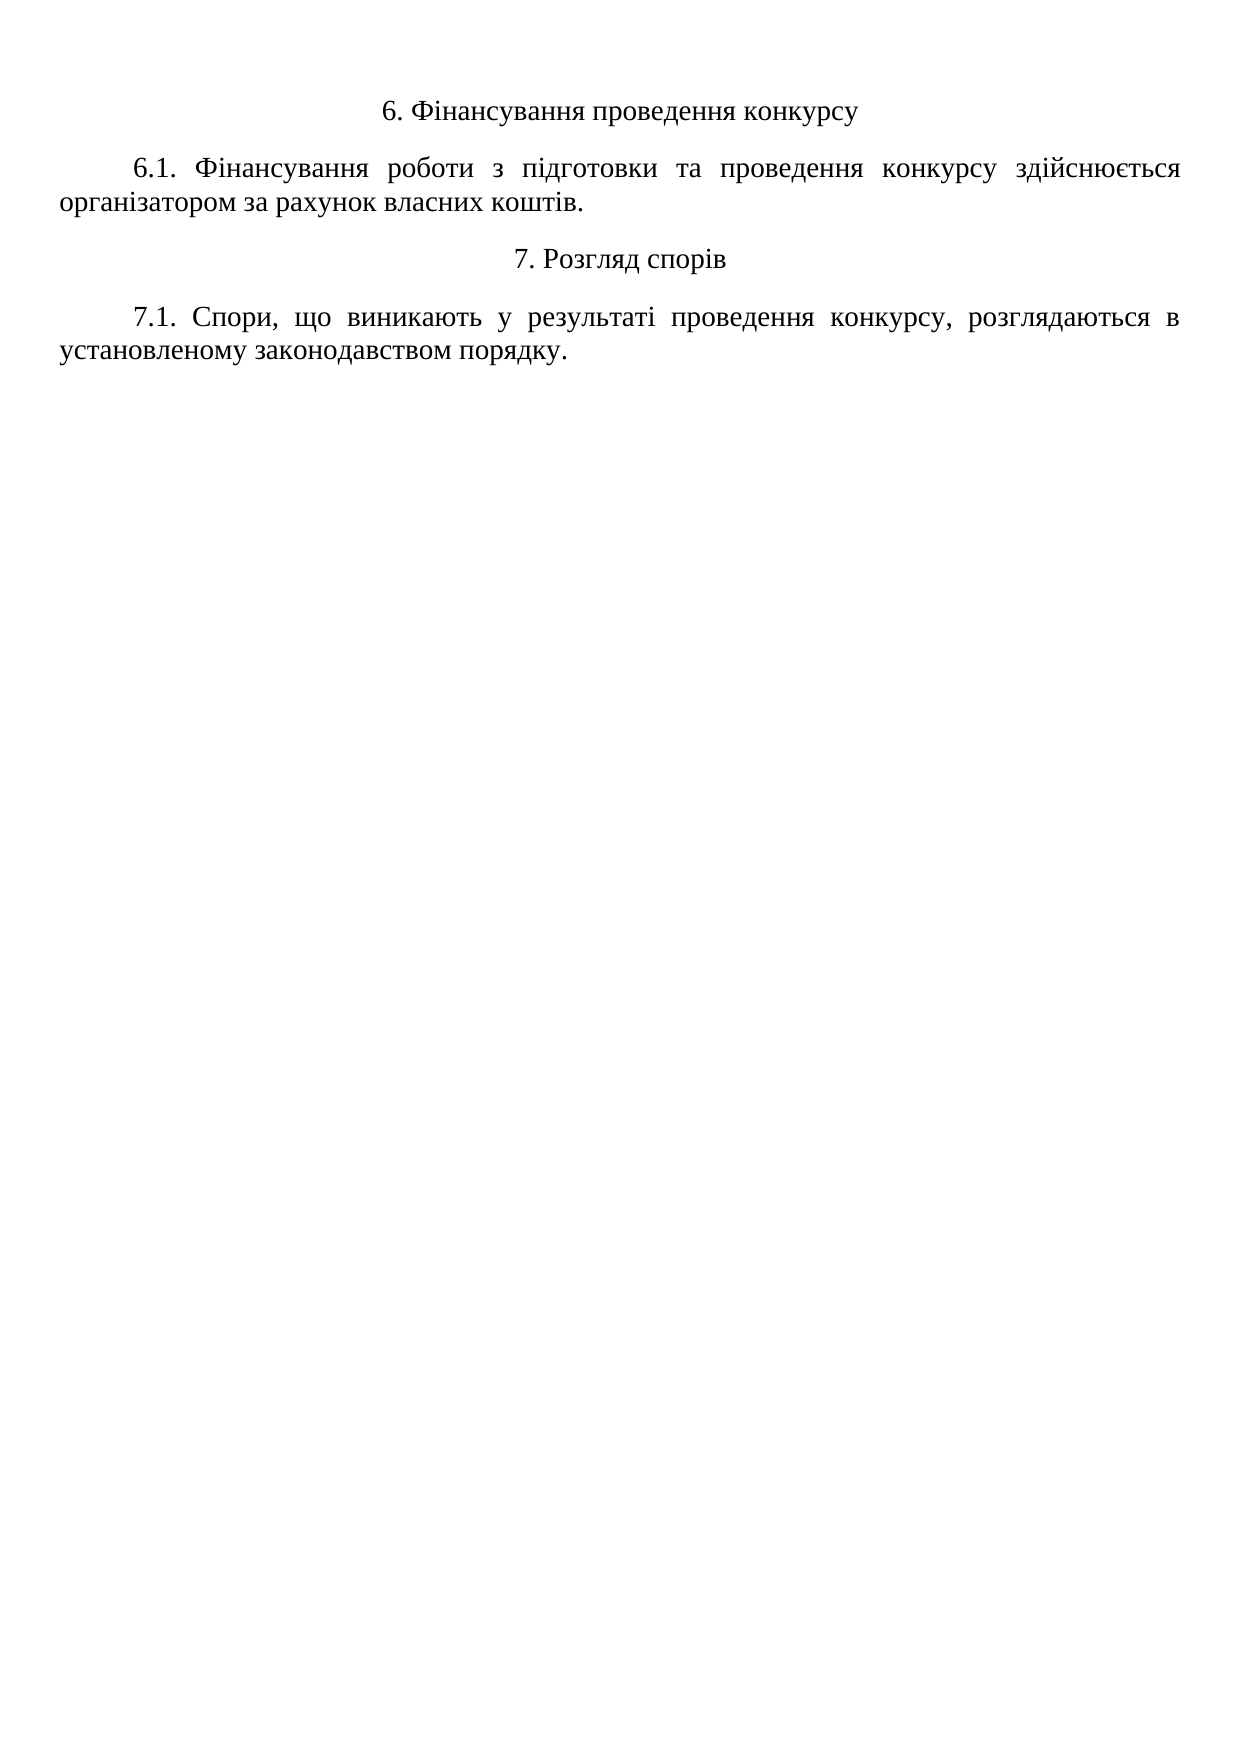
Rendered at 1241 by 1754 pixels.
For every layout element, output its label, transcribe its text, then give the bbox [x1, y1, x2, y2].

subtitle 6. Фінансування проведення конкурсу [59, 93, 1181, 126]
text 6.1. Фінансування роботи з підготовки та проведення конкурсу здійснюється організатором за рахунок власних коштів. [59, 150, 1181, 217]
text 7.1. Спори, що виникають у результаті проведення конкурсу, розглядаються в установленому законодавством порядку. [59, 299, 1181, 366]
subtitle 7. Розгляд спорів [59, 241, 1181, 275]
